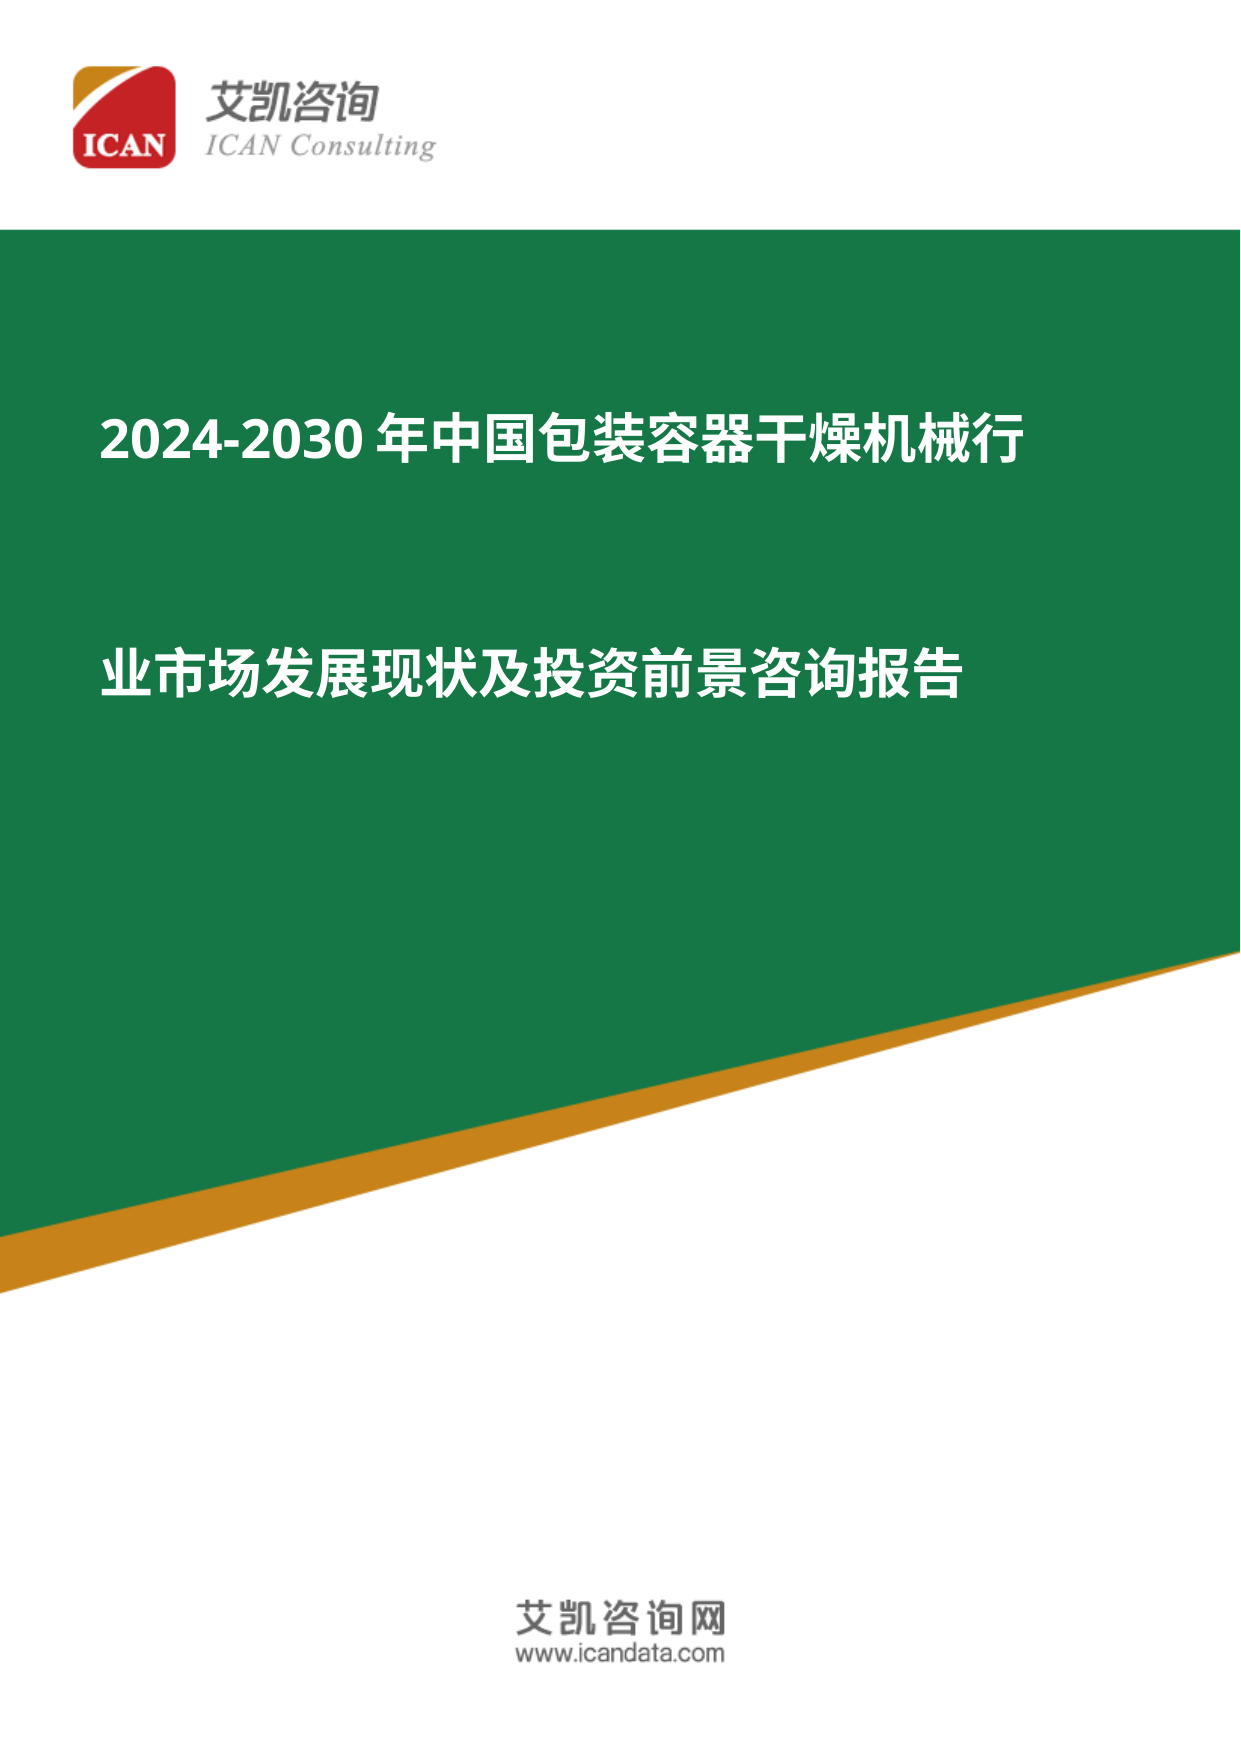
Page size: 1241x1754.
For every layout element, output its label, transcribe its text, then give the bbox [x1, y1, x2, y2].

subtitle 2024-2030年中国包装容器干燥机械行业市场发展现状及投资前景咨询报告 [99, 386, 1053, 718]
picture [0, 5, 1241, 1754]
